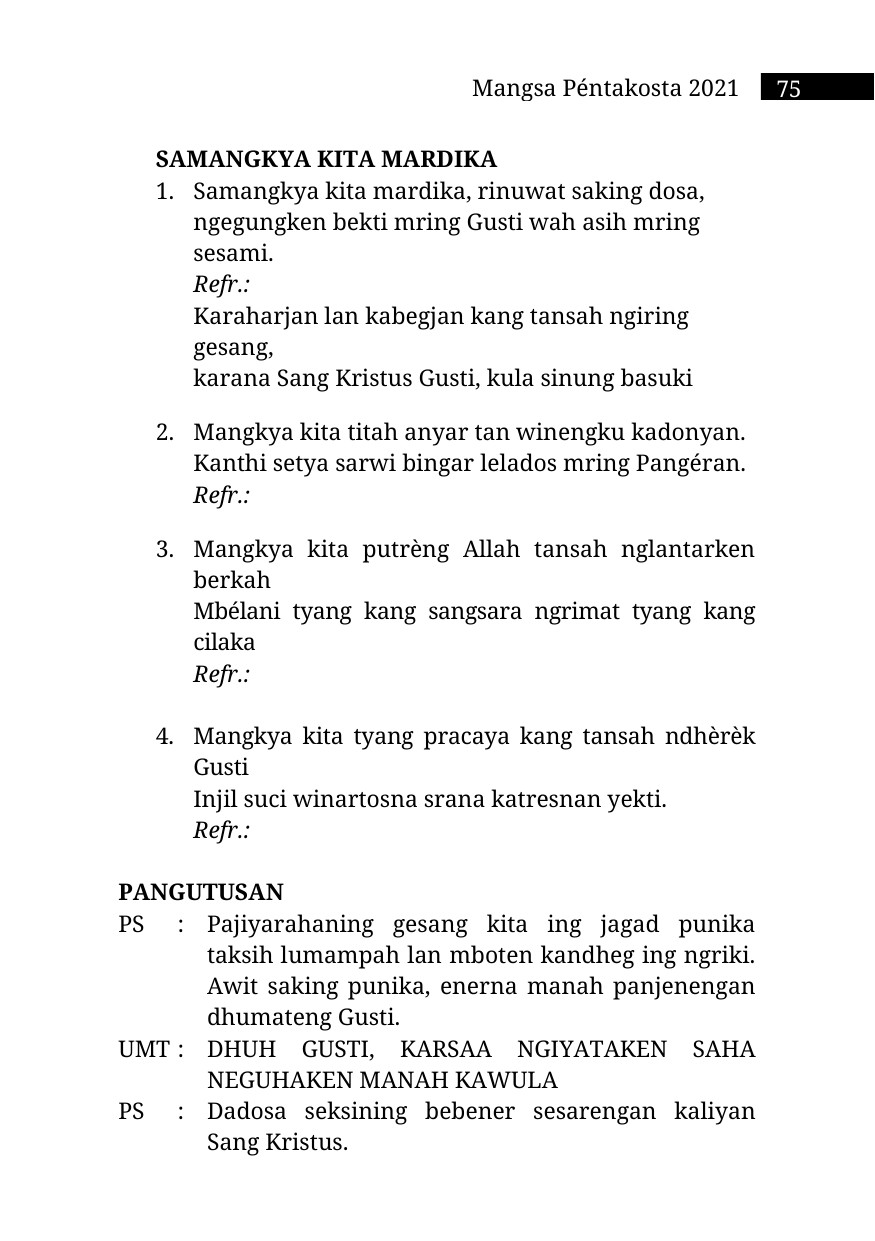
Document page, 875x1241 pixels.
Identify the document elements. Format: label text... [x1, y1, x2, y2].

list Mangkya kita titah anyar tan winengku kadonyan. [156, 416, 756, 447]
list Mangkya kita putrèng Allah tansah nglantarken berkah [156, 533, 756, 595]
text Refr.: [193, 268, 756, 300]
text PS : Pajiyarahaning gesang kita ing jagad punika taksih lumampah lan mboten kandheg ing ngriki. Awit saking punika, enerna manah panjenengan dhumateng Gusti. [118, 908, 756, 1033]
text PANGUTUSAN [118, 876, 756, 908]
text Injil suci winartosna srana katresnan yekti. [193, 783, 756, 814]
text Kanthi setya sarwi bingar lelados mring Pangéran. Refr.: [193, 447, 756, 510]
text Mbélani tyang kang sangsara ngrimat tyang kang cilaka [193, 595, 756, 658]
text ngegungken bekti mring Gusti wah asih mring sesami. [193, 206, 756, 268]
text Karaharjan lan kabegjan kang tansah ngiring gesang, [193, 300, 756, 362]
list Mangkya kita tyang pracaya kang tansah ndhèrèk Gusti [156, 720, 756, 783]
text karana Sang Kristus Gusti, kula sinung basuki [193, 362, 756, 393]
text PS : Dadosa seksining bebener sesarengan kaliyan Sang Kristus. [118, 1095, 756, 1158]
text SAMANGKYA KITA MARDIKA [156, 143, 756, 175]
text UMT : DHUH GUSTI, KARSAA NGIYATAKEN SAHA NEGUHAKEN MANAH KAWULA [118, 1033, 756, 1095]
text Refr.: [193, 814, 756, 845]
list Samangkya kita mardika, rinuwat saking dosa, [156, 175, 756, 206]
text Refr.: [193, 658, 756, 689]
